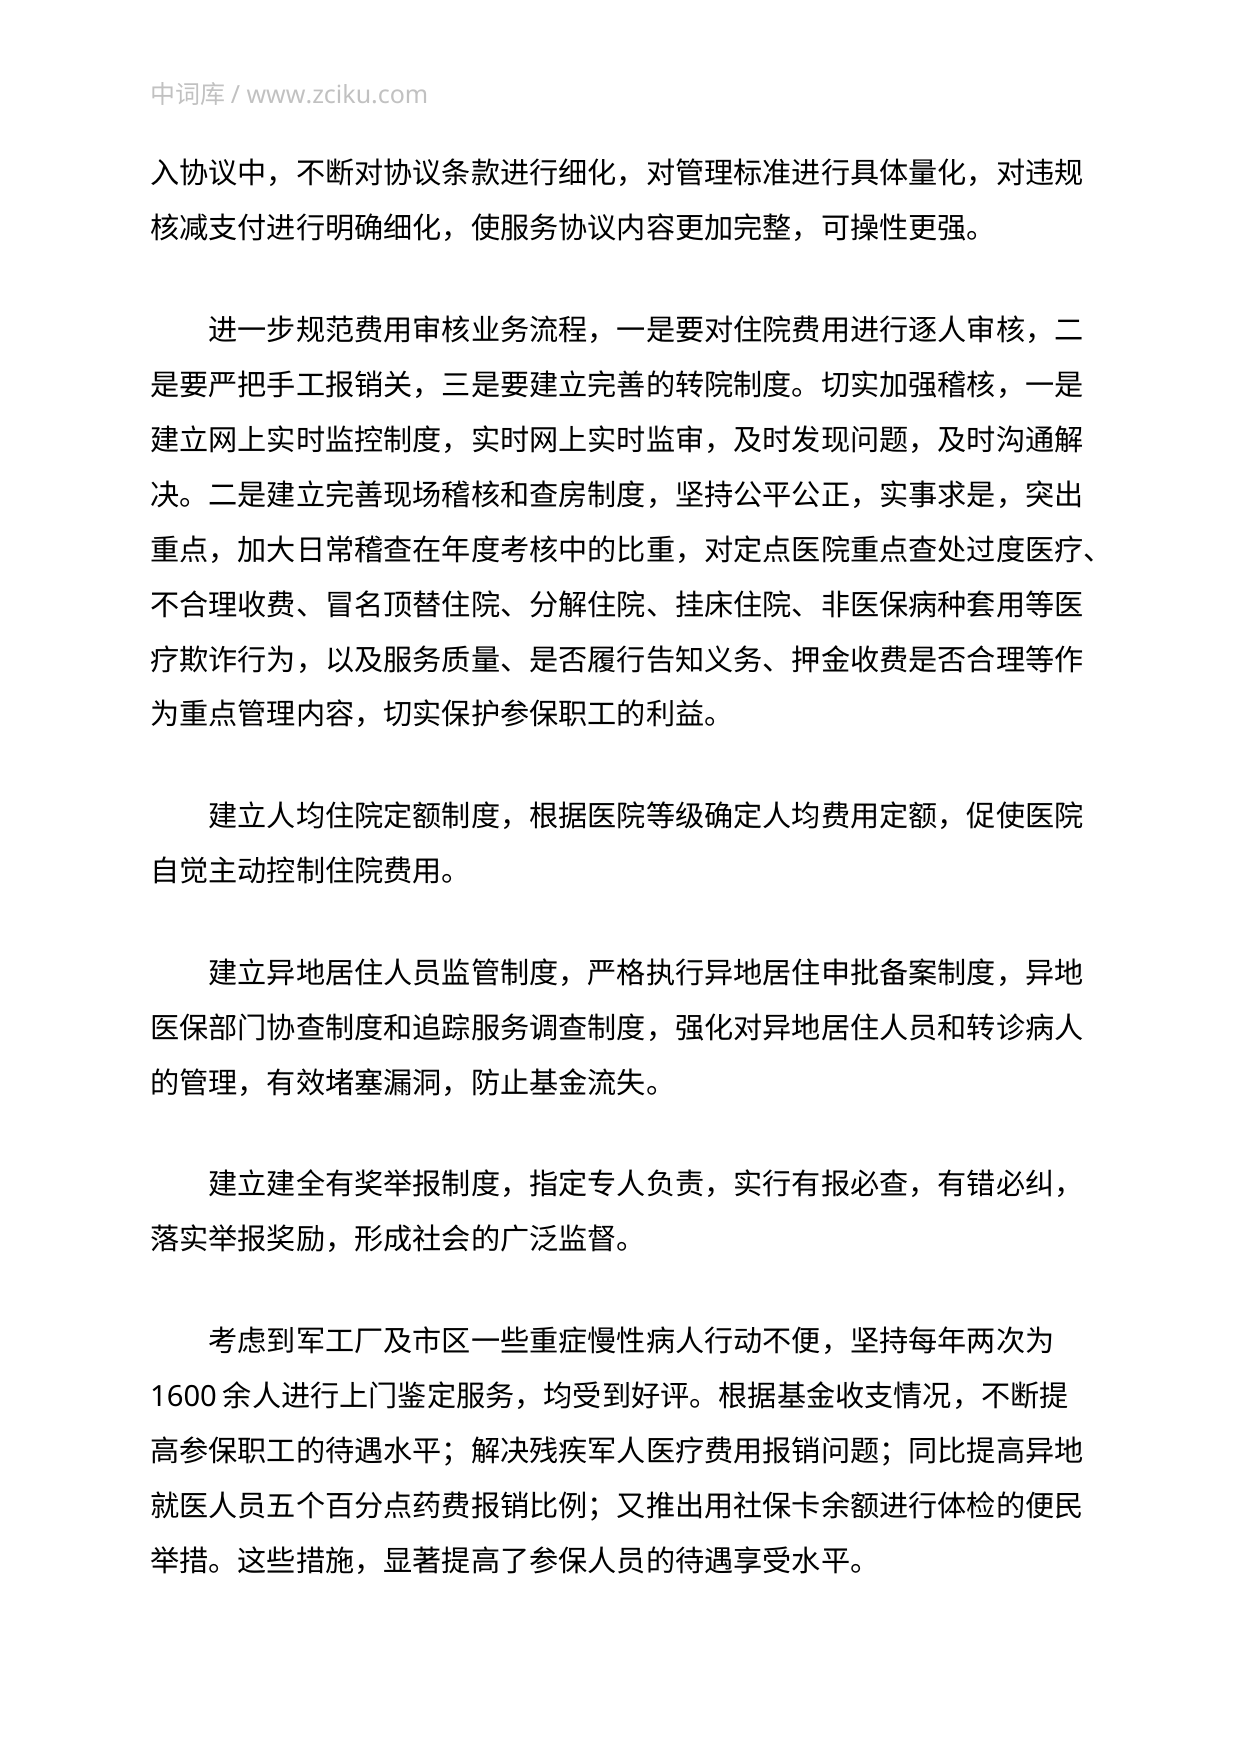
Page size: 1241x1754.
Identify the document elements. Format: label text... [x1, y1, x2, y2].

text 考虑到军工厂及市区一些重症慢性病人行动不便，坚持每年两次为1600余人进行上门鉴定服务，均受到好评。根据基金收支情况，不断提高参保职工的待遇水平；解决残疾军人医疗费用报销问题；同比提高异地就医人员五个百分点药费报销比例；又推出用社保卡余额进行体检的便民举措。这些措施，显著提高了参保人员的待遇享受水平。 [150, 1318, 1090, 1579]
text 进一步规范费用审核业务流程，一是要对住院费用进行逐人审核，二是要严把手工报销关，三是要建立完善的转院制度。切实加强稽核，一是建立网上实时监控制度，实时网上实时监审，及时发现问题，及时沟通解决。二是建立完善现场稽核和查房制度，坚持公平公正，实事求是，突出重点，加大日常稽查在年度考核中的比重，对定点医院重点查处过度医疗、不合理收费、冒名顶替住院、分解住院、挂床住院、非医保病种套用等医疗欺诈行为，以及服务质量、是否履行告知义务、押金收费是否合理等作为重点管理内容，切实保护参保职工的利益。 [150, 307, 1090, 733]
text 建立建全有奖举报制度，指定专人负责，实行有报必查，有错必纠，落实举报奖励，形成社会的广泛监督。 [150, 1161, 1090, 1258]
text 建立异地居住人员监管制度，严格执行异地居住申批备案制度，异地医保部门协查制度和追踪服务调查制度，强化对异地居住人员和转诊病人的管理，有效堵塞漏洞，防止基金流失。 [150, 949, 1090, 1101]
text 建立人均住院定额制度，根据医院等级确定人均费用定额，促使医院自觉主动控制住院费用。 [150, 793, 1090, 890]
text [150, 150, 1090, 247]
